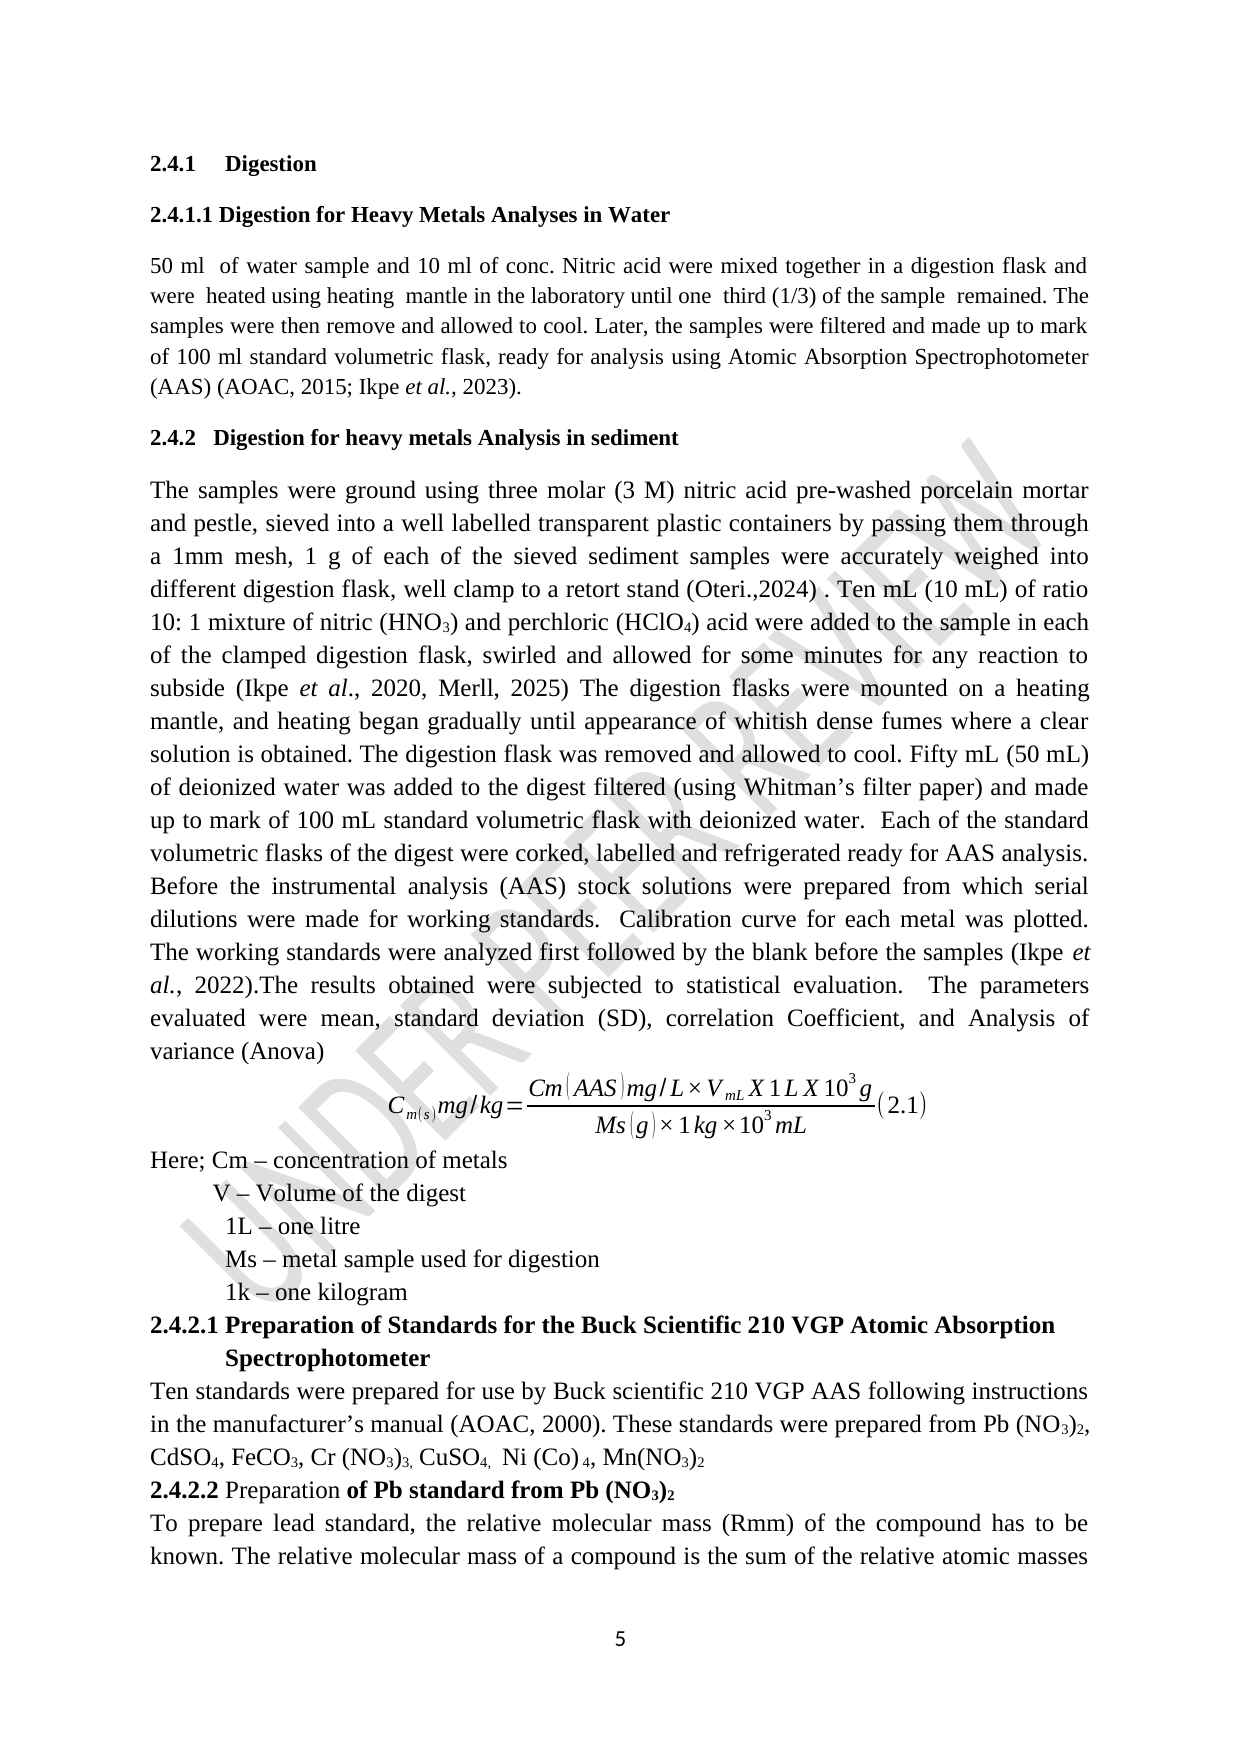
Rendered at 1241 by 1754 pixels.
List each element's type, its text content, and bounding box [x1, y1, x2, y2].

text 50 ml of water sample and 10 ml of conc. Nitric acid were mixed together in a digestion flask and were heated using heating mantle in the laboratory until one third (1/3) of the sample remained. The samples were then remove and allowed to cool. Later, the samples were filtered and made up to mark of 100 ml standard volumetric flask, ready for analysis using Atomic Absorption Spectrophotometer (AAS) (AOAC, 2015; Ikpe et al., 2023). [150, 252, 1090, 399]
text 2.4.1 Digestion [150, 150, 1090, 176]
text 1L – one litre [150, 1211, 1090, 1239]
text 2.4.2.1 Preparation of Standards for the Buck Scientific 210 VGP Atomic Absorption [150, 1310, 1090, 1339]
text 2.4.1.1 Digestion for Heavy Metals Analyses in Water [150, 201, 1090, 227]
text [150, 1508, 1090, 1570]
text 2.4.2.2 Preparation of Pb standard from Pb (NO3)2 [150, 1475, 1090, 1504]
text Ms – metal sample used for digestion [150, 1244, 1090, 1273]
text Ten standards were prepared for use by Buck scientific 210 VGP AAS following instructions in the manufacturer’s manual (AOAC, 2000). These standards were prepared from Pb (NO3)2, CdSO4, FeCO3, Cr (NO3)3, CuSO4, Ni (Co) 4, Mn(NO3)2 [150, 1376, 1090, 1471]
text Here; Cm – concentration of metals [150, 1145, 1090, 1173]
text Spectrophotometer [150, 1343, 1090, 1372]
text 2.4.2 Digestion for heavy metals Analysis in sediment [150, 424, 1090, 450]
text V – Volume of the digest [150, 1178, 1090, 1207]
text 1k – one kilogram [150, 1277, 1090, 1306]
text The samples were ground using three molar (3 M) nitric acid pre-washed porcelain mortar and pestle, sieved into a well labelled transparent plastic containers by passing them through a 1mm mesh, 1 g of each of the sieved sediment samples were accurately weighed into different digestion flask, well clamp to a retort stand (Oteri.,2024) . Ten mL (10 mL) of ratio 10: 1 mixture of nitric (HNO3) and perchloric (HClO4) acid were added to the sample in each of the clamped digestion flask, swirled and allowed for some minutes for any reaction to subside (Ikpe et al., 2020, Merll, 2025) The digestion flasks were mounted on a heating mantle, and heating began gradually until appearance of whitish dense fumes where a clear solution is obtained. The digestion flask was removed and allowed to cool. Fifty mL (50 mL) of deionized water was added to the digest filtered (using Whitman’s filter paper) and made up to mark of 100 mL standard volumetric flask with deionized water. Each of the standard volumetric flasks of the digest were corked, labelled and refrigerated ready for AAS analysis. Before the instrumental analysis (AAS) stock solutions were prepared from which serial dilutions were made for working standards. Calibration curve for each metal was plotted. The working standards were analyzed first followed by the blank before the samples (Ikpe et al., 2022).The results obtained were subjected to statistical evaluation. The parameters evaluated were mean, standard deviation (SD), correlation Coefficient, and Analysis of variance (Anova) [150, 475, 1090, 1065]
